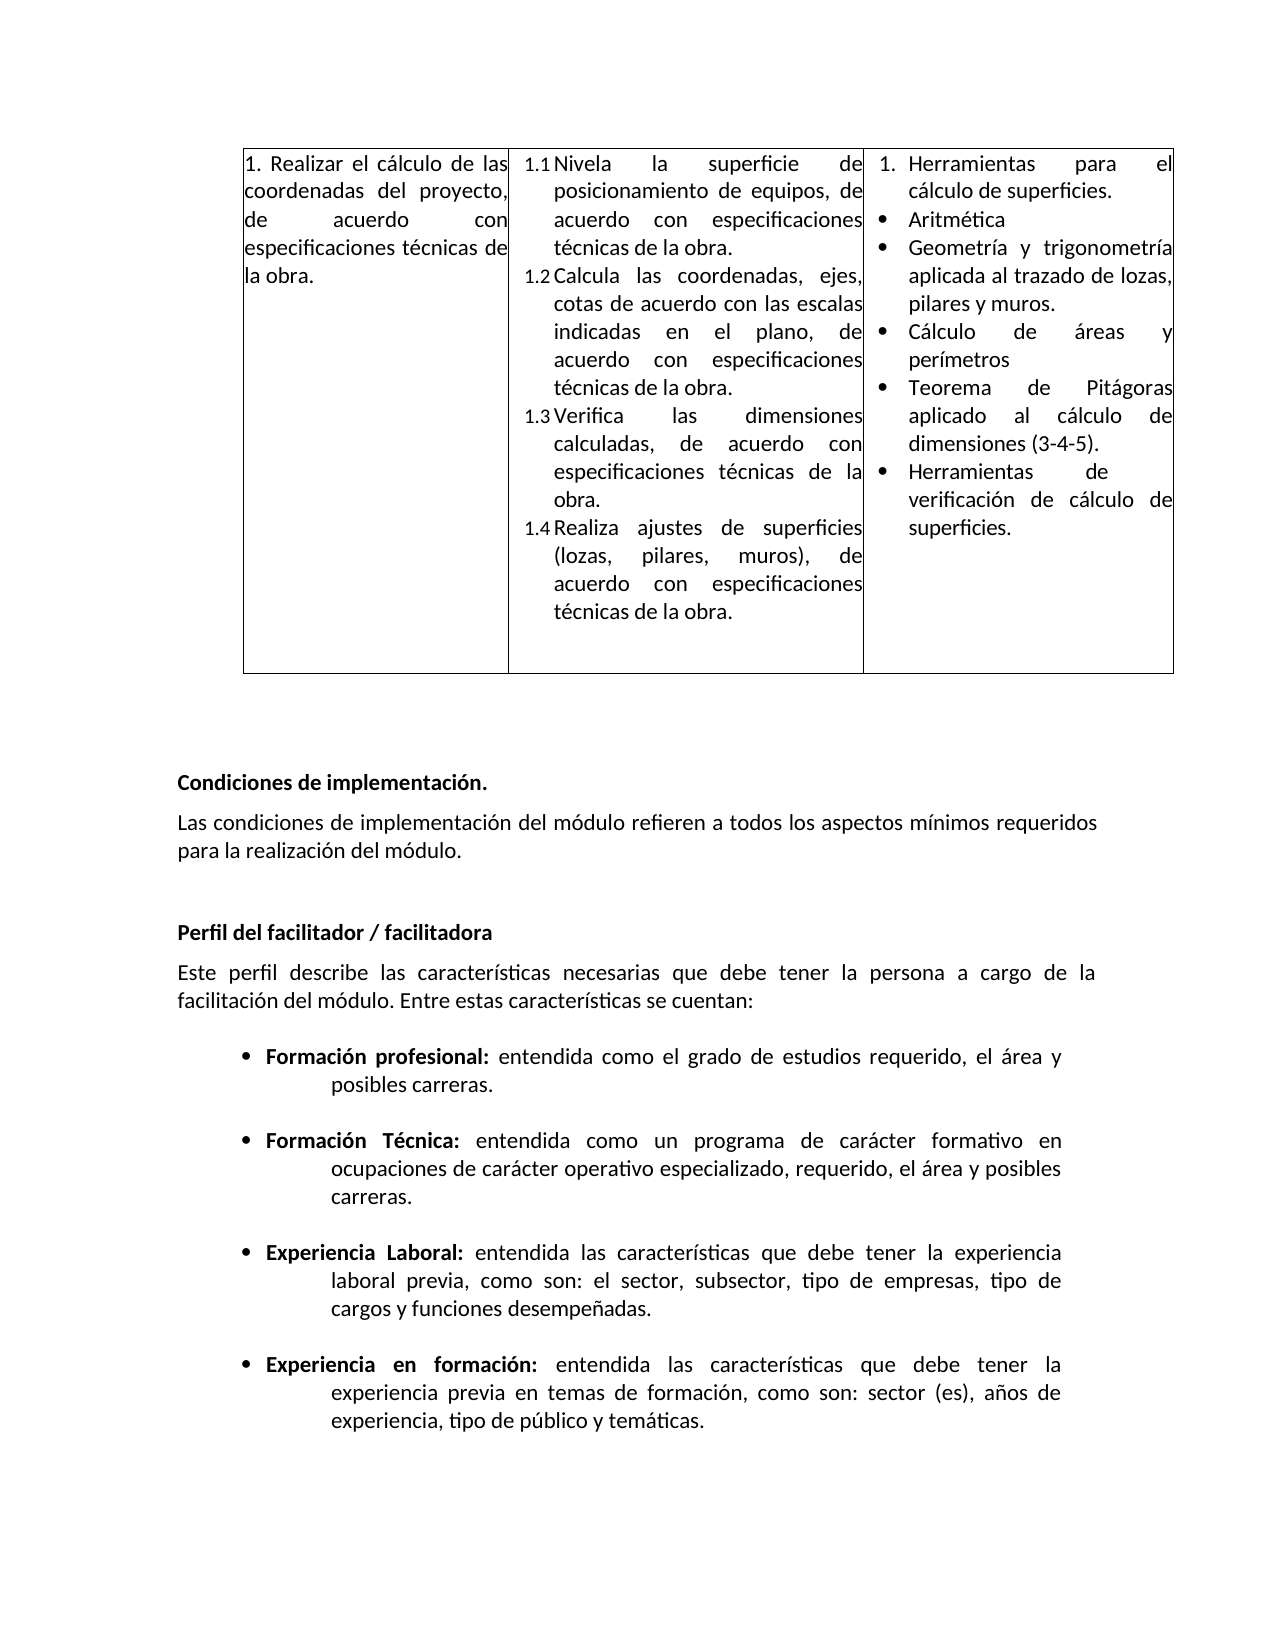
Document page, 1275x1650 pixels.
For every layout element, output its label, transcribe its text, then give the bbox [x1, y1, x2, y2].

text Este perfil describe las características necesarias que debe tener la persona a cargo de la facilitación del módulo. Entre estas características se cuentan: [177, 958, 1098, 1014]
list Experiencia en formación: entendida las características que debe tener la experiencia previa en temas de formación, como son: sector (es), años de experiencia, tipo de público y temáticas. [242, 1350, 1062, 1434]
table_cell Herramientas para el cálculo de superficies. Aritmética Geometría y trigonometría aplicada al trazado de lozas, pilares y muros. Cálculo de áreas y perímetros Teorema de Pitágoras aplicado al cálculo de dimensiones (3-4-5). Herramientas de verificación de cálculo de superficies. [864, 149, 1173, 673]
list Formación Técnica: entendida como un programa de carácter formativo en ocupaciones de carácter operativo especializado, requerido, el área y posibles carreras. [242, 1126, 1062, 1210]
list Experiencia Laboral: entendida las características que debe tener la experiencia laboral previa, como son: el sector, subsector, tipo de empresas, tipo de cargos y funciones desempeñadas. [242, 1238, 1062, 1322]
table_cell 1. Realizar el cálculo de las coordenadas del proyecto, de acuerdo con especificaciones técnicas de la obra. [244, 149, 508, 673]
list Formación profesional: entendida como el grado de estudios requerido, el área y posibles carreras. [242, 1042, 1062, 1098]
table_cell Nivela la superficie de posicionamiento de equipos, de acuerdo con especificaciones técnicas de la obra. Calcula las coordenadas, ejes, cotas de acuerdo con las escalas indicadas en el plano, de acuerdo con especificaciones técnicas de la obra. Verifica las dimensiones calculadas, de acuerdo con especificaciones técnicas de la obra. Realiza ajustes de superficies (lozas, pilares, muros), de acuerdo con especificaciones técnicas de la obra. [509, 149, 863, 673]
text Perfil del facilitador / facilitadora [177, 918, 1098, 946]
text Condiciones de implementación. [177, 768, 1098, 796]
text Las condiciones de implementación del módulo refieren a todos los aspectos mínimos requeridos para la realización del módulo. [177, 808, 1098, 864]
